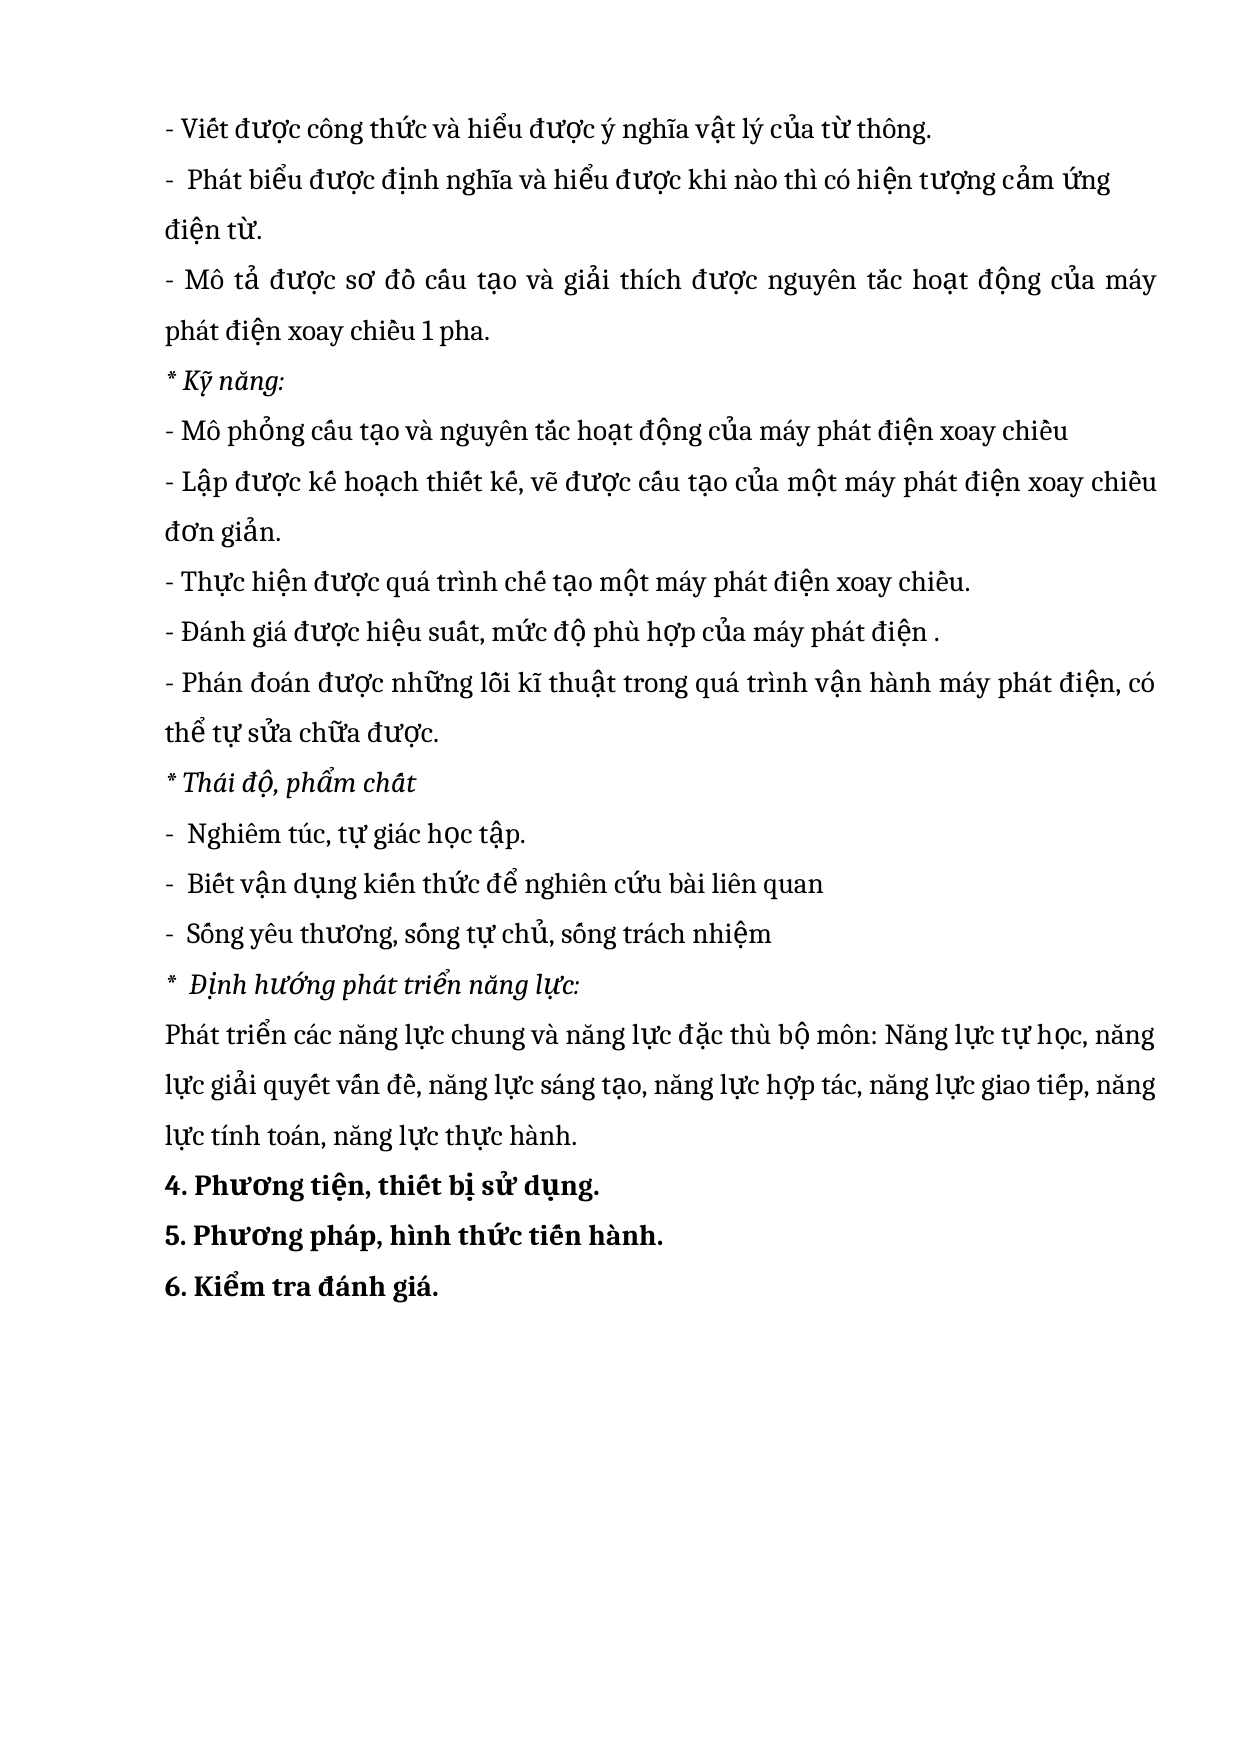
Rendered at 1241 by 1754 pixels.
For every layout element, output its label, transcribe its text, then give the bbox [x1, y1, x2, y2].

text - Mô phỏng cấu tạo và nguyên tắc hoạt động của máy phát điện xoay chiều [164, 414, 1157, 448]
text - Sống yêu thương, sống tự chủ, sống trách nhiệm [164, 917, 1157, 951]
text - Phát biểu được định nghĩa và hiểu được khi nào thì có hiện tượng cảm ứng điện từ. [164, 163, 1157, 247]
text * Kỹ năng: [164, 364, 1157, 398]
text - Viết được công thức và hiểu được ý nghĩa vật lý của từ thông. [164, 112, 1157, 146]
text 5. Phương pháp, hình thức tiến hành. [164, 1219, 1157, 1253]
text * Định hướng phát triển năng lực: [164, 968, 1157, 1001]
text - Phán đoán được những lỗi kĩ thuật trong quá trình vận hành máy phát điện, có thể tự sửa chữa được. [164, 666, 1157, 750]
text - Lập được kế hoạch thiết kế, vẽ được cấu tạo của một máy phát điện xoay chiều đơn giản. [164, 465, 1157, 548]
text - Đánh giá được hiệu suất, mức độ phù hợp của máy phát điện . [164, 616, 1157, 649]
text - Thực hiện được quá trình chế tạo một máy phát điện xoay chiều. [164, 565, 1157, 599]
text Phát triển các năng lực chung và năng lực đặc thù bộ môn: Năng lực tự học, năng lực giải quyết vấn đề, năng lực sáng tạo, năng lực hợp tác, năng lực giao tiếp, năng lực tính toán, năng lực thực hành. [164, 1018, 1157, 1152]
text - Nghiêm túc, tự giác học tập. [164, 817, 1157, 850]
text - Biết vận dụng kiến thức để nghiên cứu bài liên quan [164, 867, 1157, 901]
text 6. Kiểm tra đánh giá. [164, 1270, 1157, 1303]
text 4. Phương tiện, thiết bị sử dụng. [164, 1169, 1157, 1203]
text * Thái độ, phẩm chất [164, 767, 1157, 800]
text - Mô tả được sơ đồ cấu tạo và giải thích được nguyên tắc hoạt động của máy phát điện xoay chiều 1 pha. [164, 263, 1157, 347]
